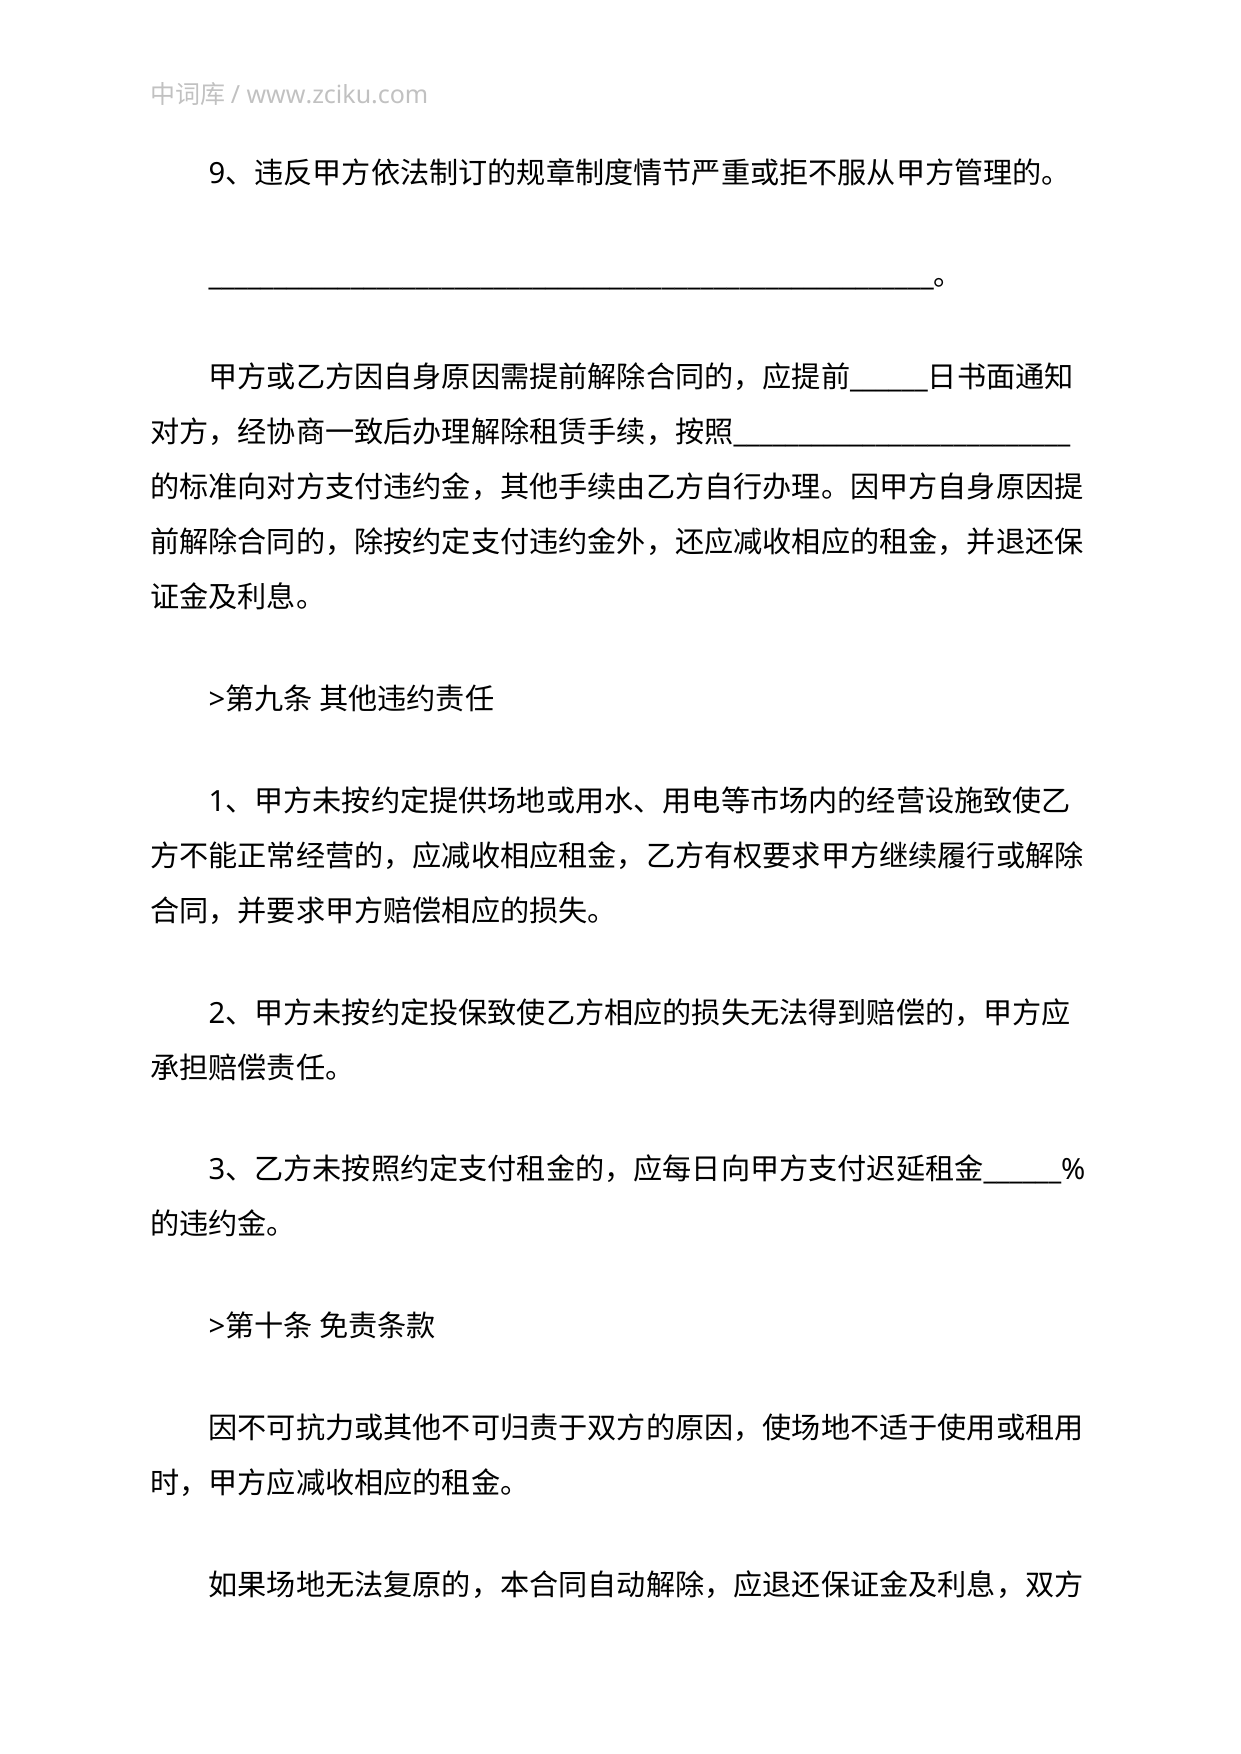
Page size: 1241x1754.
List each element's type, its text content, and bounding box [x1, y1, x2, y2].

text >第十条 免责条款 [150, 1303, 1090, 1345]
text ________________________________________________________。 [150, 252, 1090, 294]
text 1、甲方未按约定提供场地或用水、用电等市场内的经营设施致使乙方不能正常经营的，应减收相应租金，乙方有权要求甲方继续履行或解除合同，并要求甲方赔偿相应的损失。 [150, 777, 1090, 930]
text 因不可抗力或其他不可归责于双方的原因，使场地不适于使用或租用时，甲方应减收相应的租金。 [150, 1405, 1090, 1502]
text 甲方或乙方因自身原因需提前解除合同的，应提前______日书面通知对方，经协商一致后办理解除租赁手续，按照__________________________的标准向对方支付违约金，其他手续由乙方自行办理。因甲方自身原因提前解除合同的，除按约定支付违约金外，还应减收相应的租金，并退还保证金及利息。 [150, 354, 1090, 616]
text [150, 1561, 1090, 1604]
text 9、违反甲方依法制订的规章制度情节严重或拒不服从甲方管理的。 [150, 150, 1090, 192]
text 3、乙方未按照约定支付租金的，应每日向甲方支付迟延租金______%的违约金。 [150, 1146, 1090, 1243]
text >第九条 其他违约责任 [150, 676, 1090, 718]
text 2、甲方未按约定投保致使乙方相应的损失无法得到赔偿的，甲方应承担赔偿责任。 [150, 989, 1090, 1086]
